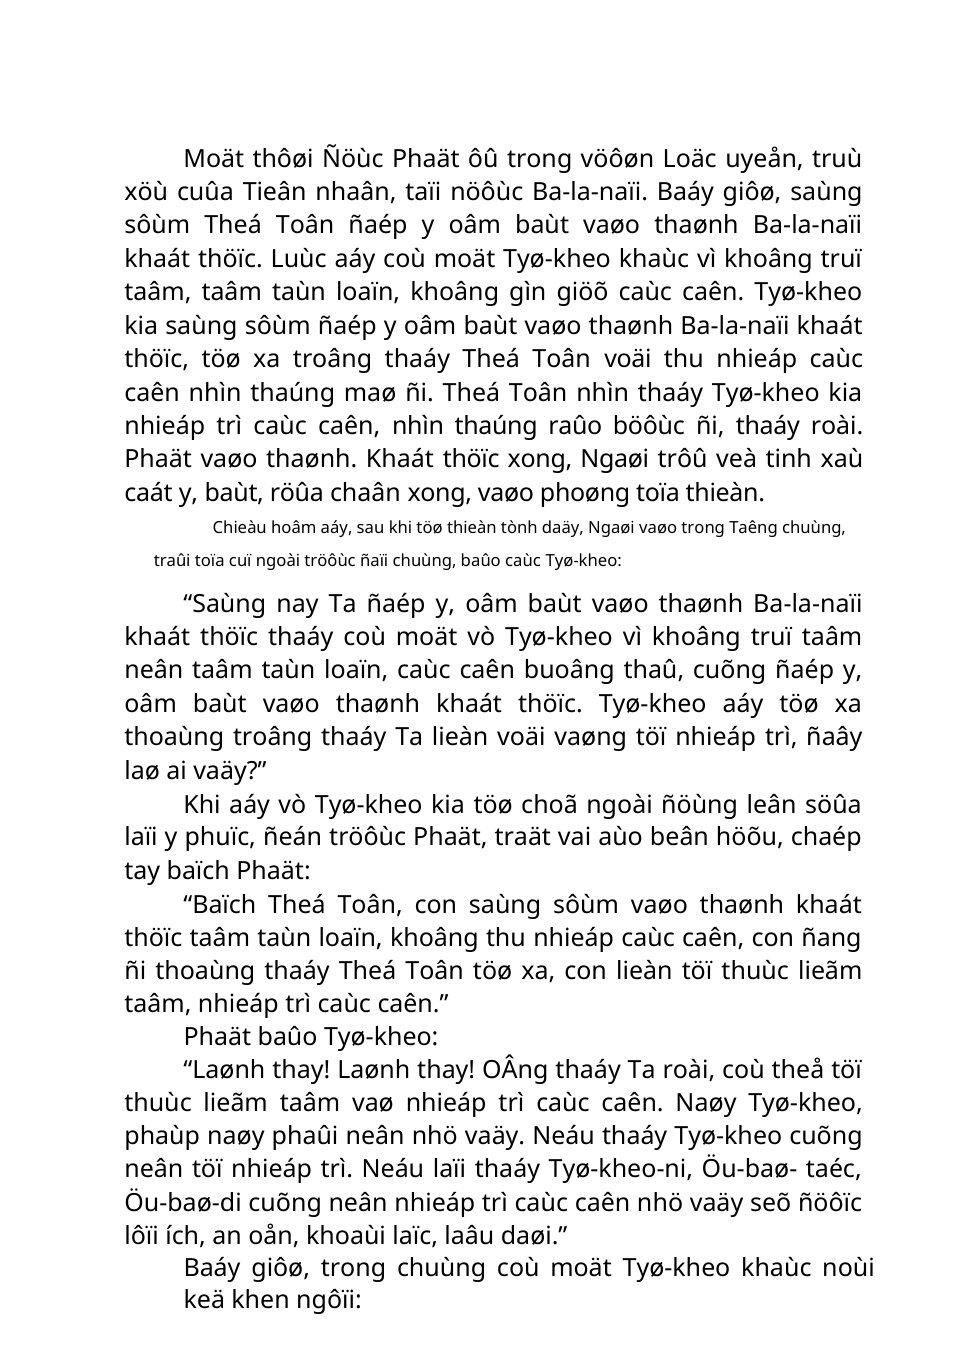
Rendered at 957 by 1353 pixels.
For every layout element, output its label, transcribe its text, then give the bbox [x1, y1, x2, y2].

text “Baïch Theá Toân, con saùng sôùm vaøo thaønh khaát thöïc taâm taùn loaïn, khoâng thu nhieáp caùc caên, con ñang ñi thoaùng thaáy Theá Toân töø xa, con lieàn töï thuùc lieãm taâm, nhieáp trì caùc caên.” [124, 887, 863, 1020]
text Phaät baûo Tyø-kheo: [183, 1020, 875, 1051]
text Chieàu hoâm aáy, sau khi töø thieàn tònh daäy, Ngaøi vaøo trong Taêng chuùng, traûi toïa cuï ngoài tröôùc ñaïi chuùng, baûo caùc Tyø-kheo: [153, 516, 863, 571]
text “Laønh thay! Laønh thay! OÂng thaáy Ta roài, coù theå töï thuùc lieãm taâm vaø nhieáp trì caùc caên. Naøy Tyø-kheo, phaùp naøy phaûi neân nhö vaäy. Neáu thaáy Tyø-kheo cuõng neân töï nhieáp trì. Neáu laïi thaáy Tyø-kheo-ni, Öu-baø- taéc, Öu-baø-di cuõng neân nhieáp trì caùc caên nhö vaäy seõ ñöôïc lôïi ích, an oån, khoaùi laïc, laâu daøi.” [124, 1051, 863, 1252]
text Moät thôøi Ñöùc Phaät ôû trong vöôøn Loäc uyeån, truù xöù cuûa Tieân nhaân, taïi nöôùc Ba-la-naïi. Baáy giôø, saùng sôùm Theá Toân ñaép y oâm baùt vaøo thaønh Ba-la-naïi khaát thöïc. Luùc aáy coù moät Tyø-kheo khaùc vì khoâng truï taâm, taâm taùn loaïn, khoâng gìn giöõ caùc caên. Tyø-kheo kia saùng sôùm ñaép y oâm baùt vaøo thaønh Ba-la-naïi khaát thöïc, töø xa troâng thaáy Theá Toân voäi thu nhieáp caùc caên nhìn thaúng maø ñi. Theá Toân nhìn thaáy Tyø-kheo kia nhieáp trì caùc caên, nhìn thaúng raûo böôùc ñi, thaáy roài. Phaät vaøo thaønh. Khaát thöïc xong, Ngaøi trôû veà tinh xaù caát y, baùt, röûa chaân xong, vaøo phoøng toïa thieàn. [124, 141, 863, 509]
text Baáy giôø, trong chuùng coù moät Tyø-kheo khaùc noùi keä khen ngôïi: [183, 1252, 875, 1314]
text “Saùng nay Ta ñaép y, oâm baùt vaøo thaønh Ba-la-naïi khaát thöïc thaáy coù moät vò Tyø-kheo vì khoâng truï taâm neân taâm taùn loaïn, caùc caên buoâng thaû, cuõng ñaép y, oâm baùt vaøo thaønh khaát thöïc. Tyø-kheo aáy töø xa thoaùng troâng thaáy Ta lieàn voäi vaøng töï nhieáp trì, ñaây laø ai vaäy?” [124, 586, 863, 786]
text Khi aáy vò Tyø-kheo kia töø choã ngoài ñöùng leân söûa laïi y phuïc, ñeán tröôùc Phaät, traät vai aùo beân höõu, chaép tay baïch Phaät: [124, 786, 863, 887]
